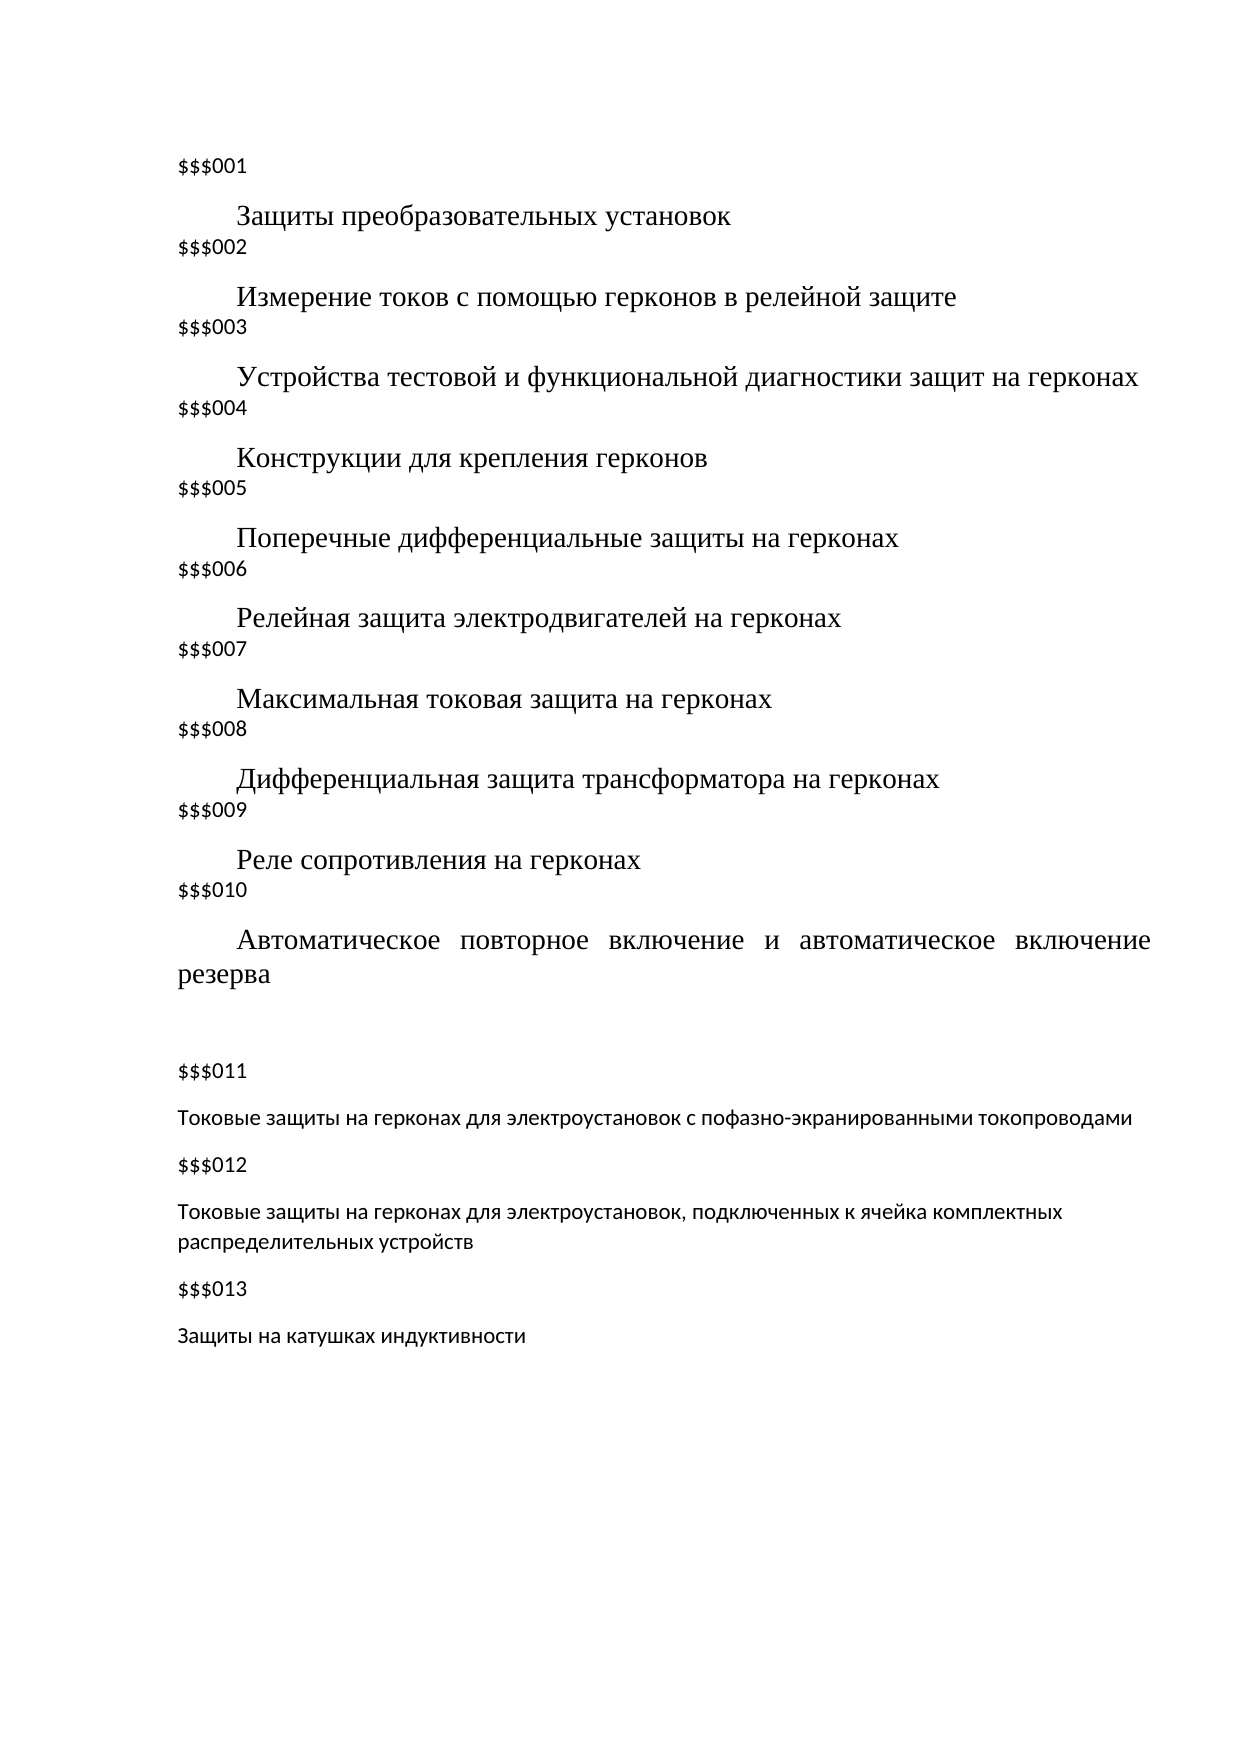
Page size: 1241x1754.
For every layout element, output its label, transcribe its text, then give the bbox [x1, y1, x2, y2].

text $$$008 [177, 714, 1152, 743]
text Реле сопротивления на герконах [177, 842, 1152, 875]
text Защиты преобразовательных установок [177, 198, 1152, 232]
text Дифференциальная защита трансформатора на герконах [177, 761, 1152, 795]
text Защиты на катушках индуктивности [177, 1321, 1152, 1349]
text Конструкции для крепления герконов [177, 440, 1152, 473]
text $$$006 [177, 554, 1152, 582]
text $$$002 [177, 232, 1152, 260]
text Релейная защита электродвигателей на герконах [177, 601, 1152, 634]
text Токовые защиты на герконах для электроустановок с пофазно-экранированными токопроводами [177, 1103, 1152, 1131]
text $$$013 [177, 1274, 1152, 1302]
text $$$005 [177, 473, 1152, 501]
text $$$004 [177, 393, 1152, 421]
text $$$003 [177, 312, 1152, 341]
text $$$010 [177, 875, 1152, 903]
text Токовые защиты на герконах для электроустановок, подключенных к ячейка комплектных распределительных устройств [177, 1197, 1152, 1255]
text Максимальная токовая защита на герконах [177, 681, 1152, 714]
text Измерение токов с помощью герконов в релейной защите [177, 279, 1152, 312]
text Устройства тестовой и функциональной диагностики защит на герконах [177, 359, 1152, 393]
text $$$001 [177, 152, 1152, 180]
text $$$007 [177, 634, 1152, 662]
text $$$012 [177, 1150, 1152, 1178]
text Поперечные дифференциальные защиты на герконах [177, 520, 1152, 554]
text $$$009 [177, 795, 1152, 823]
text Автоматическое повторное включение и автоматическое включение резерва [177, 922, 1152, 989]
text $$$011 [177, 1056, 1152, 1084]
